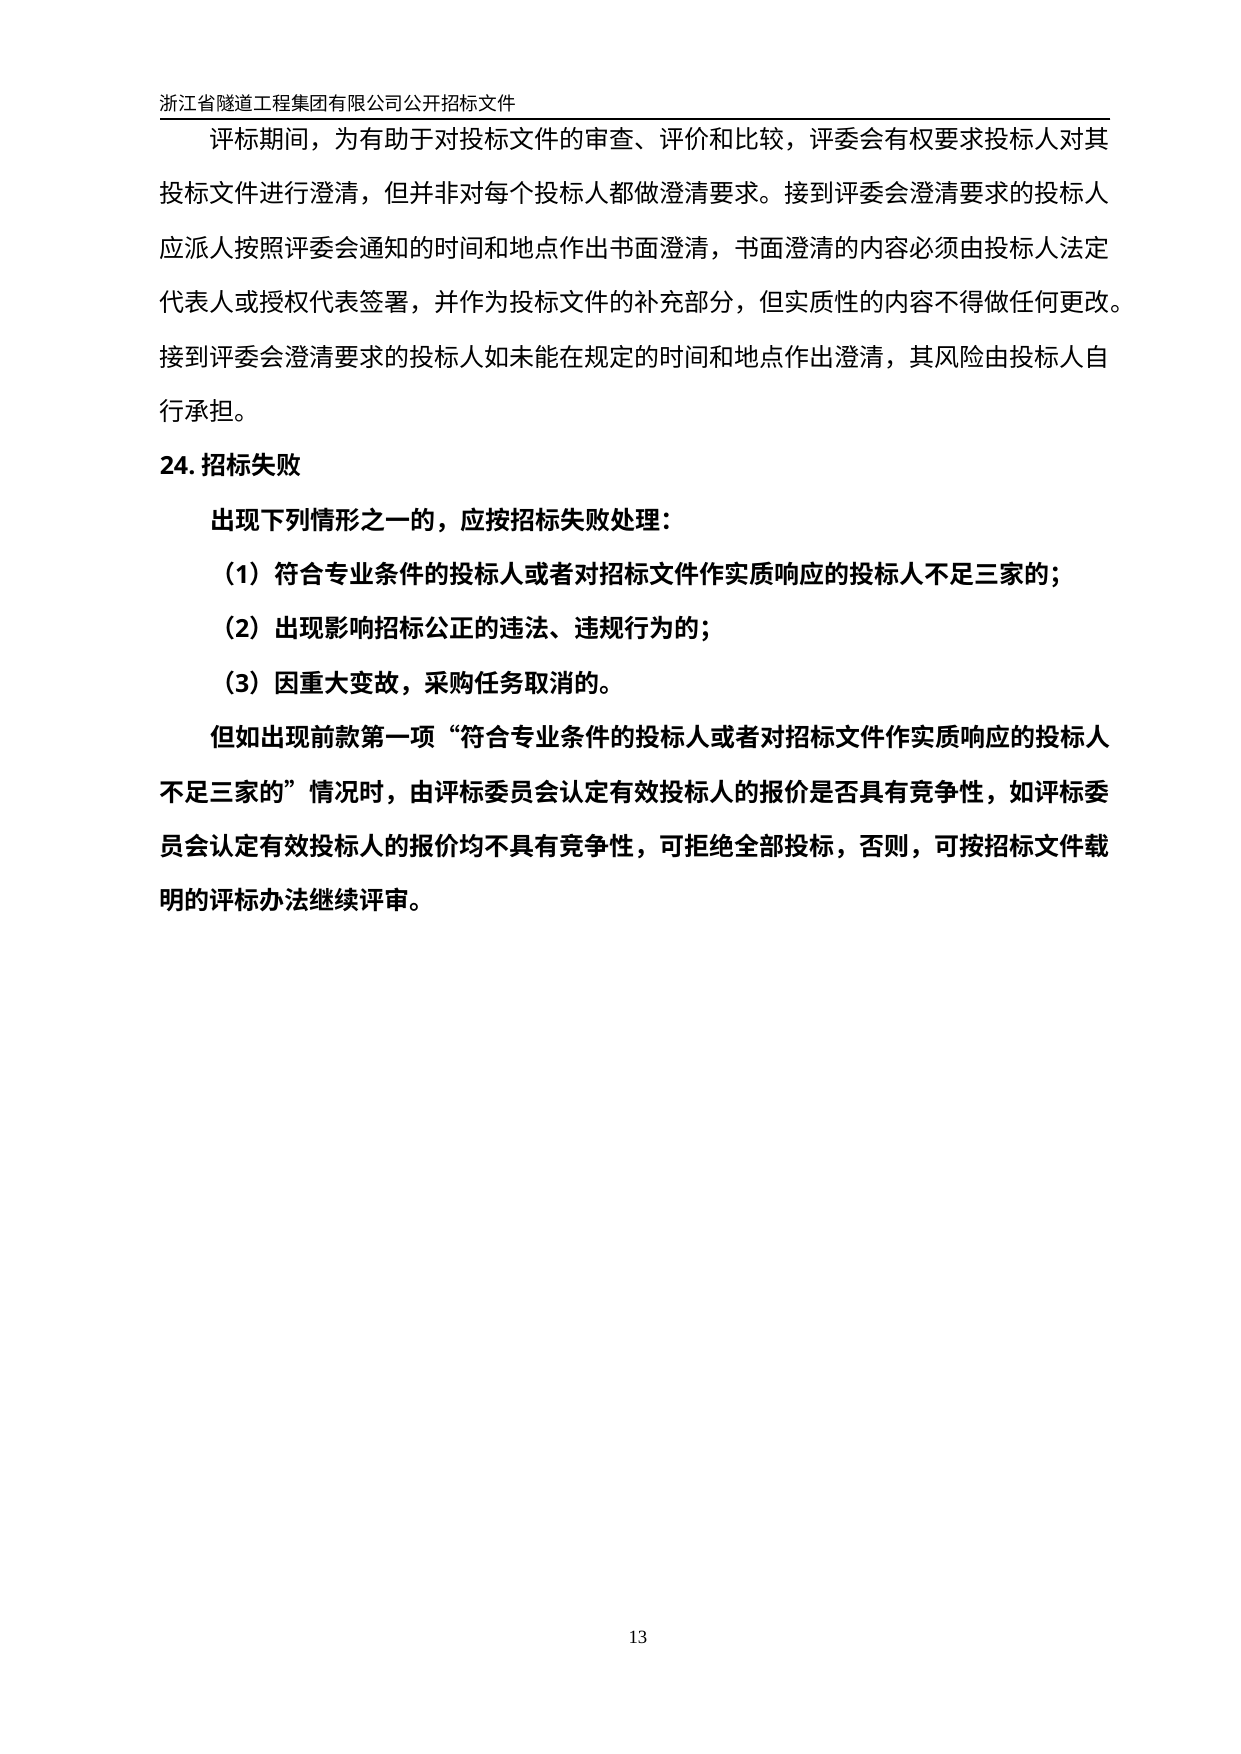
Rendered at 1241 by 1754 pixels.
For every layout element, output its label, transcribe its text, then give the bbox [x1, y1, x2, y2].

text （1）符合专业条件的投标人或者对招标文件作实质响应的投标人不足三家的； [159, 554, 1110, 591]
text 出现下列情形之一的，应按招标失败处理： [159, 500, 1110, 536]
text （3）因重大变故，采购任务取消的。 [159, 663, 1110, 699]
text 但如出现前款第一项“符合专业条件的投标人或者对招标文件作实质响应的投标人不足三家的”情况时，由评标委员会认定有效投标人的报价是否具有竞争性，如评标委员会认定有效投标人的报价均不具有竞争性，可拒绝全部投标，否则，可按招标文件载明的评标办法继续评审。 [159, 718, 1110, 917]
text 24. 招标失败 [159, 446, 1110, 482]
text 评标期间，为有助于对投标文件的审查、评价和比较，评委会有权要求投标人对其投标文件进行澄清，但并非对每个投标人都做澄清要求。接到评委会澄清要求的投标人应派人按照评委会通知的时间和地点作出书面澄清，书面澄清的内容必须由投标人法定代表人或授权代表签署，并作为投标文件的补充部分，但实质性的内容不得做任何更改。接到评委会澄清要求的投标人如未能在规定的时间和地点作出澄清，其风险由投标人自行承担。 [159, 119, 1110, 428]
text （2）出现影响招标公正的违法、违规行为的； [159, 609, 1110, 645]
